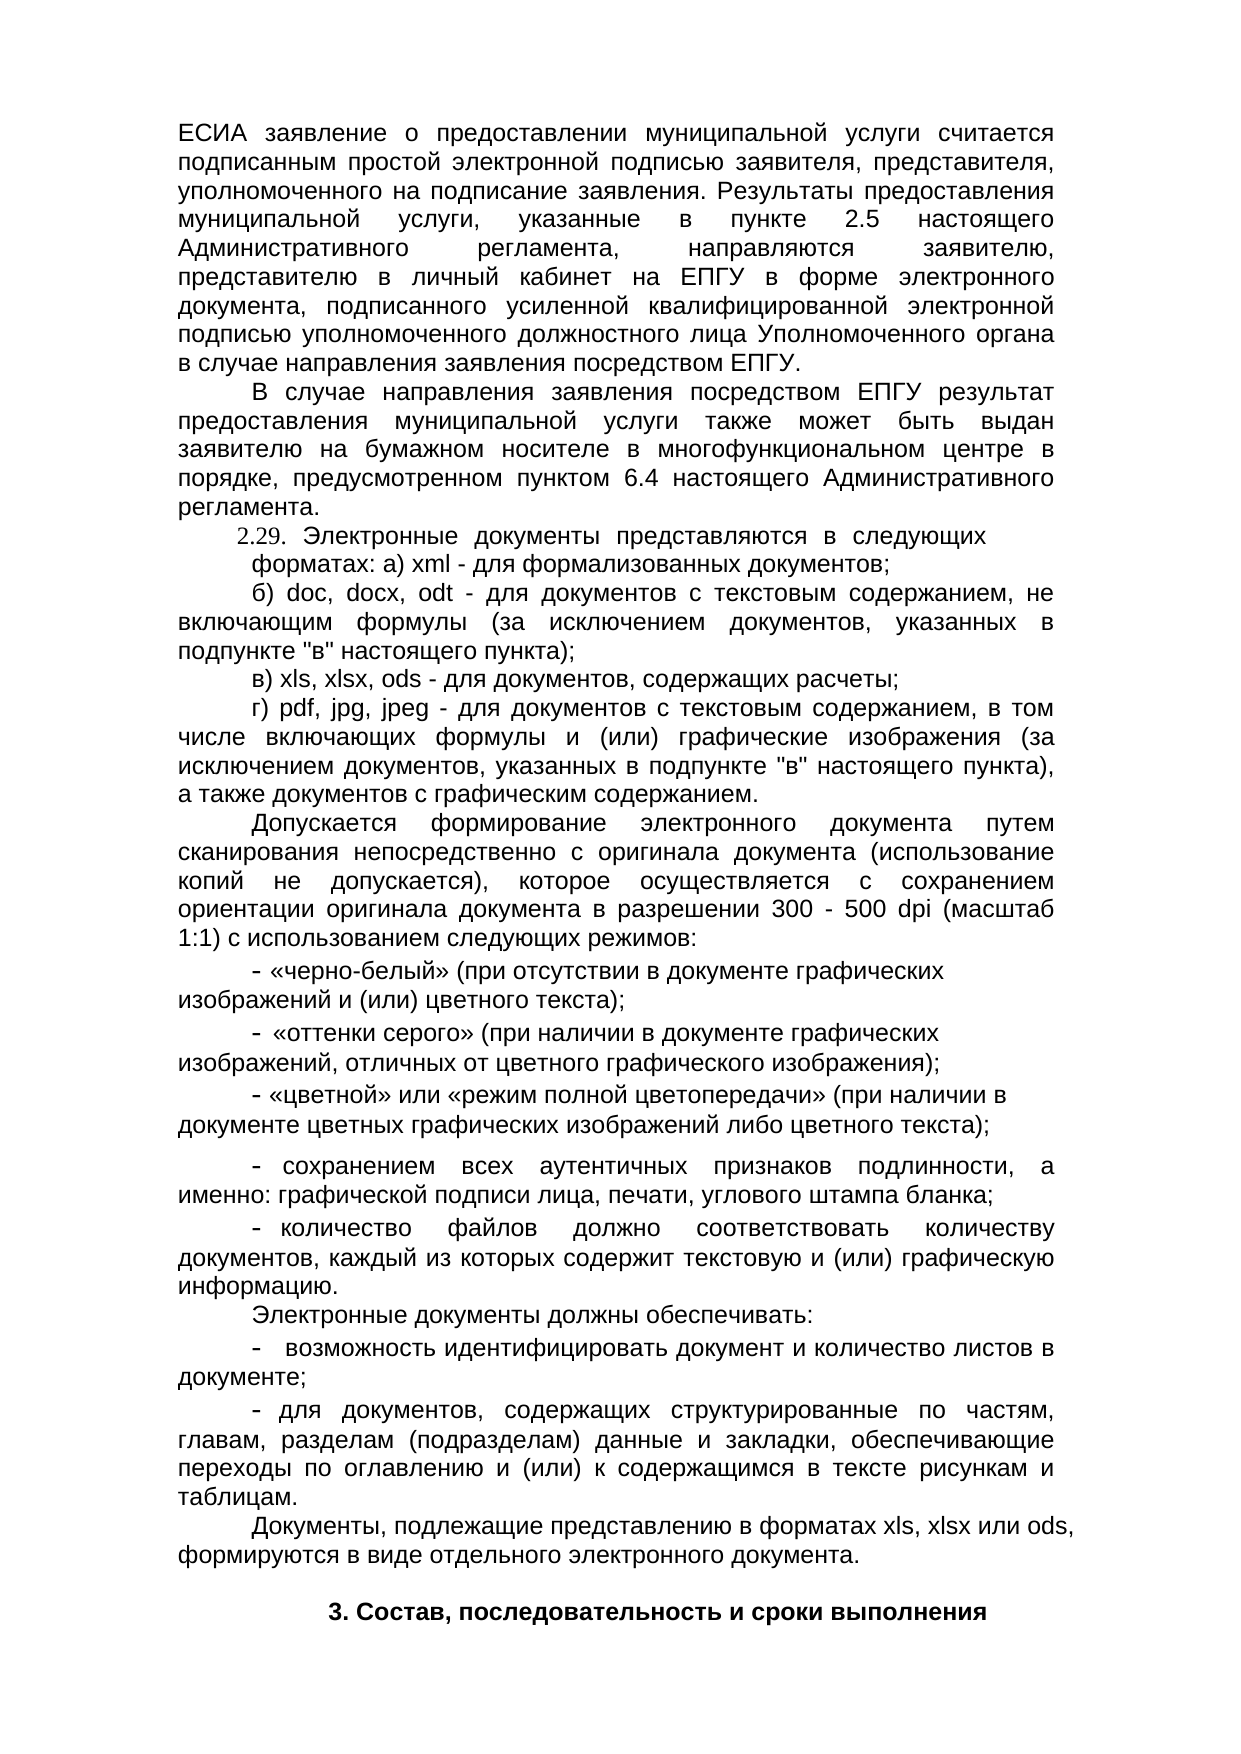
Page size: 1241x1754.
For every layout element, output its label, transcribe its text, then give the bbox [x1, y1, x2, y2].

text В случае направления заявления посредством ЕПГУ результат предоставления муниципальной услуги также может быть выдан заявителю на бумажном носителе в многофункциональном центре в порядке, предусмотренном пунктом 6.4 настоящего Административного регламента. [178, 377, 1055, 521]
list для документов, содержащих структурированные по частям, главам, разделам (подразделам) данные и закладки, обеспечивающие переходы по оглавлению и (или) к содержащимся в тексте рисункам и таблицам. [178, 1391, 1055, 1511]
list сохранением всех аутентичных признаков подлинности, а именно: графической подписи лица, печати, углового штампа бланка; [178, 1147, 1055, 1209]
text формируются в виде отдельного электронного документа. [178, 1540, 1110, 1568]
text б) doc, docx, odt - для документов с текстовым содержанием, не включающим формулы (за исключением документов, указанных в подпункте "в" настоящего пункта); [178, 578, 1055, 664]
list «черно-белый» (при отсутствии в документе графических изображений и (или) цветного текста); [178, 952, 1055, 1014]
list Электронные документы представляются в следующих форматах: а) xml - для формализованных документов; [237, 521, 987, 578]
text Электронные документы должны обеспечивать: [251, 1300, 1110, 1329]
list количество файлов должно соответствовать количеству документов, каждый из которых содержит текстовую и (или) графическую информацию. [178, 1209, 1055, 1300]
text Документы, подлежащие представлению в форматах xls, xlsx или ods, [251, 1511, 1110, 1540]
list «цветной» или «режим полной цветопередачи» (при наличии в документе цветных графических изображений либо цветного текста); [178, 1077, 1055, 1139]
list возможность идентифицировать документ и количество листов в документе; [178, 1329, 1055, 1391]
subtitle 3. Состав, последовательность и сроки выполнения [196, 1597, 1018, 1626]
list «оттенки серого» (при наличии в документе графических изображений, отличных от цветного графического изображения); [178, 1014, 1055, 1077]
text г) pdf, jpg, jpeg - для документов с текстовым содержанием, в том числе включающих формулы и (или) графические изображения (за исключением документов, указанных в подпункте "в" настоящего пункта), а также документов с графическим содержанием. [178, 693, 1055, 808]
text Допускается формирование электронного документа путем сканирования непосредственно с оригинала документа (использование копий не допускается), которое осуществляется с сохранением ориентации оригинала документа в разрешении 300 - 500 dpi (масштаб 1:1) с использованием следующих режимов: [178, 808, 1055, 952]
text в) xls, xlsx, ods - для документов, содержащих расчеты; [251, 664, 1110, 693]
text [178, 118, 1055, 377]
